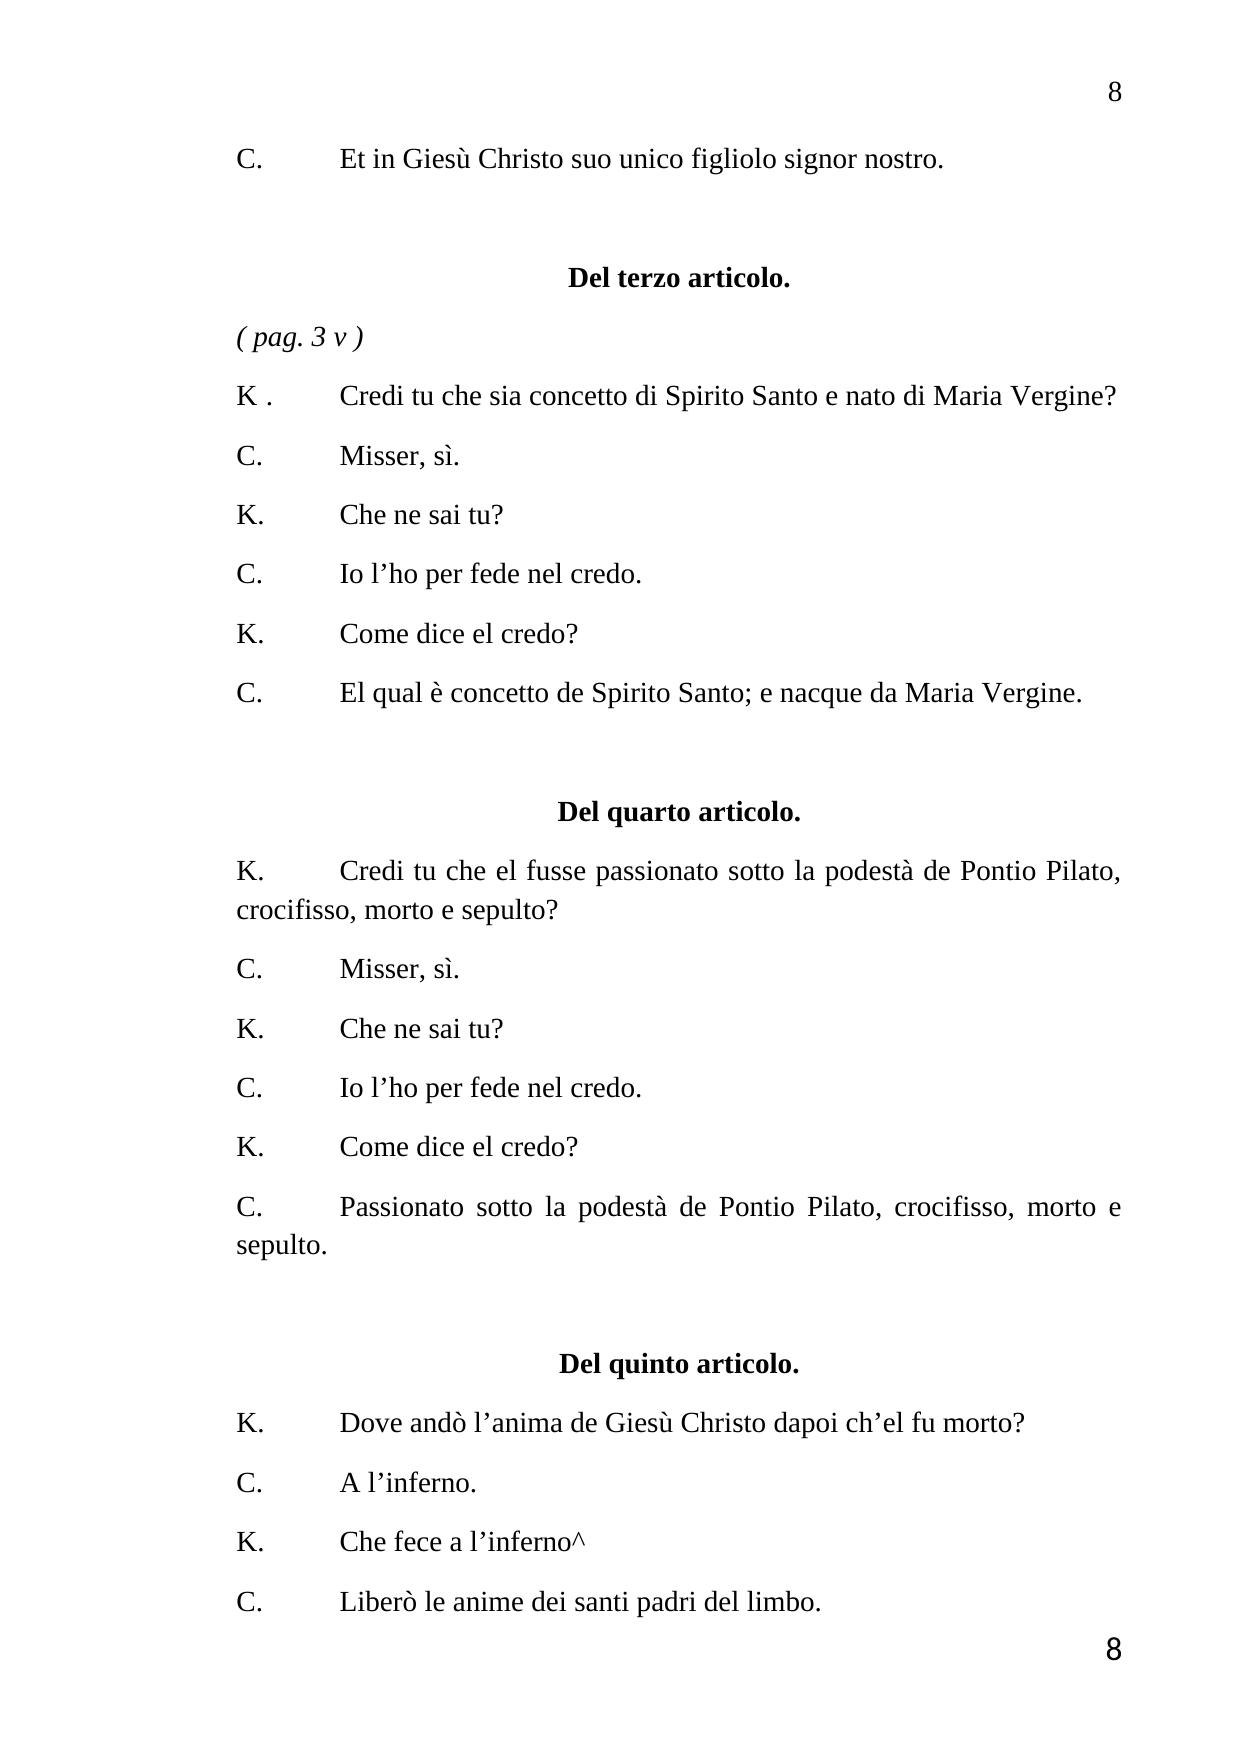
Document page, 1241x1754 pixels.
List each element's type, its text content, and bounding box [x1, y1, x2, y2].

text C. Liberò le anime dei santi padri del limbo. [236, 1584, 1122, 1617]
text C. Et in Giesù Christo suo unico figliolo signor nostro. [236, 141, 1122, 174]
text K. Credi tu che el fusse passionato sotto la podestà de Pontio Pilato, crocifisso, morto e sepulto? [236, 853, 1122, 926]
text K. Come dice el credo? [236, 1129, 1122, 1163]
text C. Io l’ho per fede nel credo. [236, 1070, 1122, 1104]
text C. El qual è concetto de Spirito Santo; e nacque da Maria Vergine. [236, 675, 1122, 709]
text Del quarto articolo. [236, 794, 1122, 828]
text C. A l’inferno. [236, 1465, 1122, 1498]
text C. Misser, sì. [236, 438, 1122, 471]
text K. Dove andò l’anima de Giesù Christo dapoi ch’el fu morto? [236, 1406, 1122, 1439]
text C. Misser, sì. [236, 951, 1122, 985]
text C. Io l’ho per fede nel credo. [236, 557, 1122, 590]
text Del quinto articolo. [236, 1346, 1122, 1380]
text K. Come dice el credo? [236, 616, 1122, 649]
text K. Che ne sai tu? [236, 497, 1122, 531]
text K. Che ne sai tu? [236, 1011, 1122, 1044]
text C. Passionato sotto la podestà de Pontio Pilato, crocifisso, morto e sepulto. [236, 1189, 1122, 1261]
text Del terzo articolo. [236, 260, 1122, 293]
text K. Che fece a l’inferno^ [236, 1524, 1122, 1558]
text K . Credi tu che sia concetto di Spirito Santo e nato di Maria Vergine? [236, 378, 1122, 412]
text ( pag. 3 v ) [236, 319, 1122, 353]
